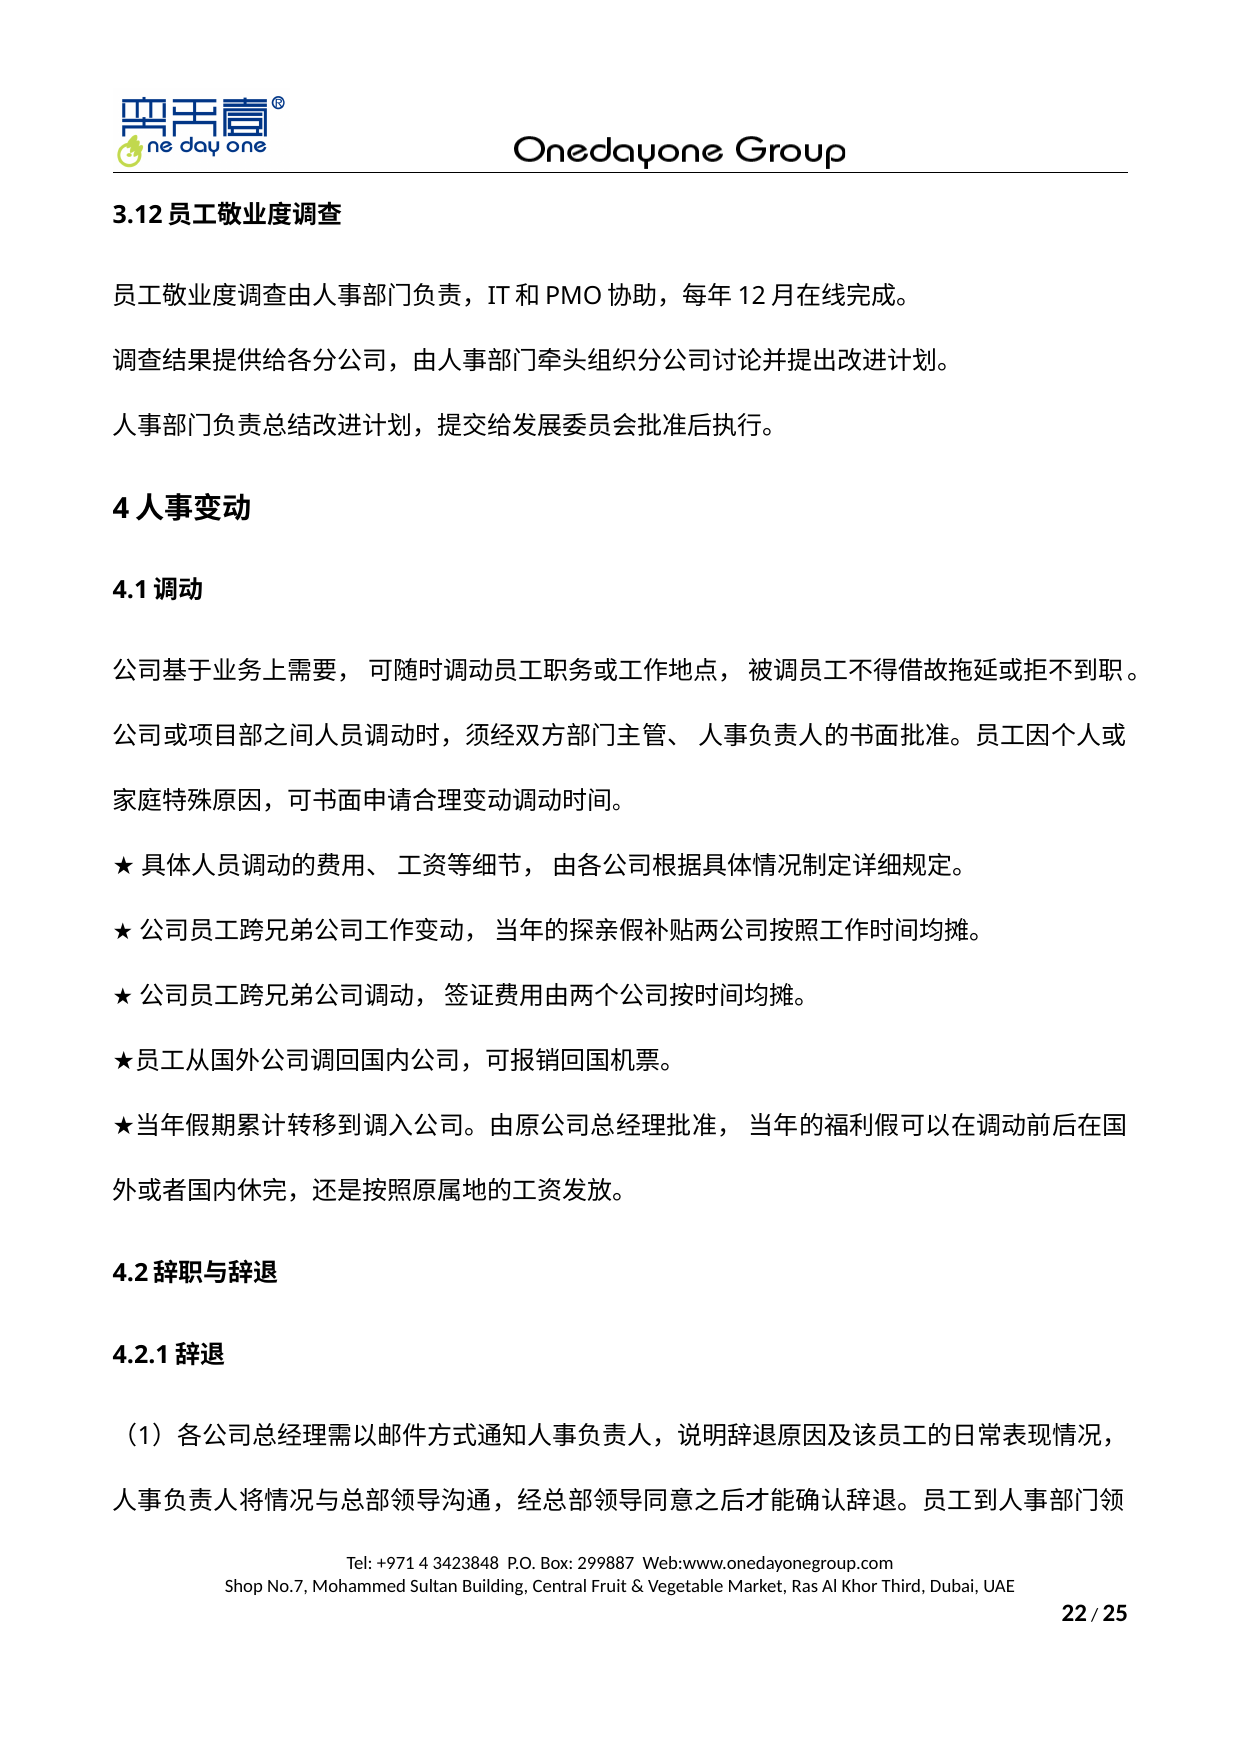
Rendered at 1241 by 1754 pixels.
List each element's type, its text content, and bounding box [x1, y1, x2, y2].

text ★员工从国外公司调回国内公司，可报销回国机票。 [112, 1026, 1128, 1091]
subtitle 4.2.1辞退 [112, 1320, 1128, 1385]
text ★当年假期累计转移到调入公司。由原公司总经理批准， 当年的福利假可以在调动前后在国外或者国内休完，还是按照原属地的工资发放。 [112, 1091, 1128, 1221]
picture [112, 88, 290, 170]
text 员工敬业度调查由人事部门负责，IT和PMO协助，每年12月在线完成。 [112, 261, 1128, 326]
text 调查结果提供给各分公司，由人事部门牵头组织分公司讨论并提出改进计划。 [112, 326, 1128, 391]
text 人事部门负责总结改进计划，提交给发展委员会批准后执行。 [112, 391, 1128, 456]
text 公司基于业务上需要， 可随时调动员工职务或工作地点， 被调员工不得借故拖延或拒不到职。公司或项目部之间人员调动时，须经双方部门主管、 人事负责人的书面批准。员工因个人或家庭特殊原因，可书面申请合理变动调动时间。 ★ 具体人员调动的费用、 工资等细节， 由各公司根据具体情况制定详细规定。 ★ 公司员工跨兄弟公司工作变动， 当年的探亲假补贴两公司按照工作时间均摊。 ★ 公司员工跨兄弟公司调动， 签证费用由两个公司按时间均摊。 [112, 636, 1128, 1026]
subtitle 4.2辞职与辞退 [112, 1238, 1128, 1303]
subtitle 4人事变动 [112, 473, 1128, 538]
subtitle 3.12员工敬业度调查 [112, 180, 1128, 245]
picture [514, 132, 846, 170]
subtitle 4.1调动 [112, 555, 1128, 620]
